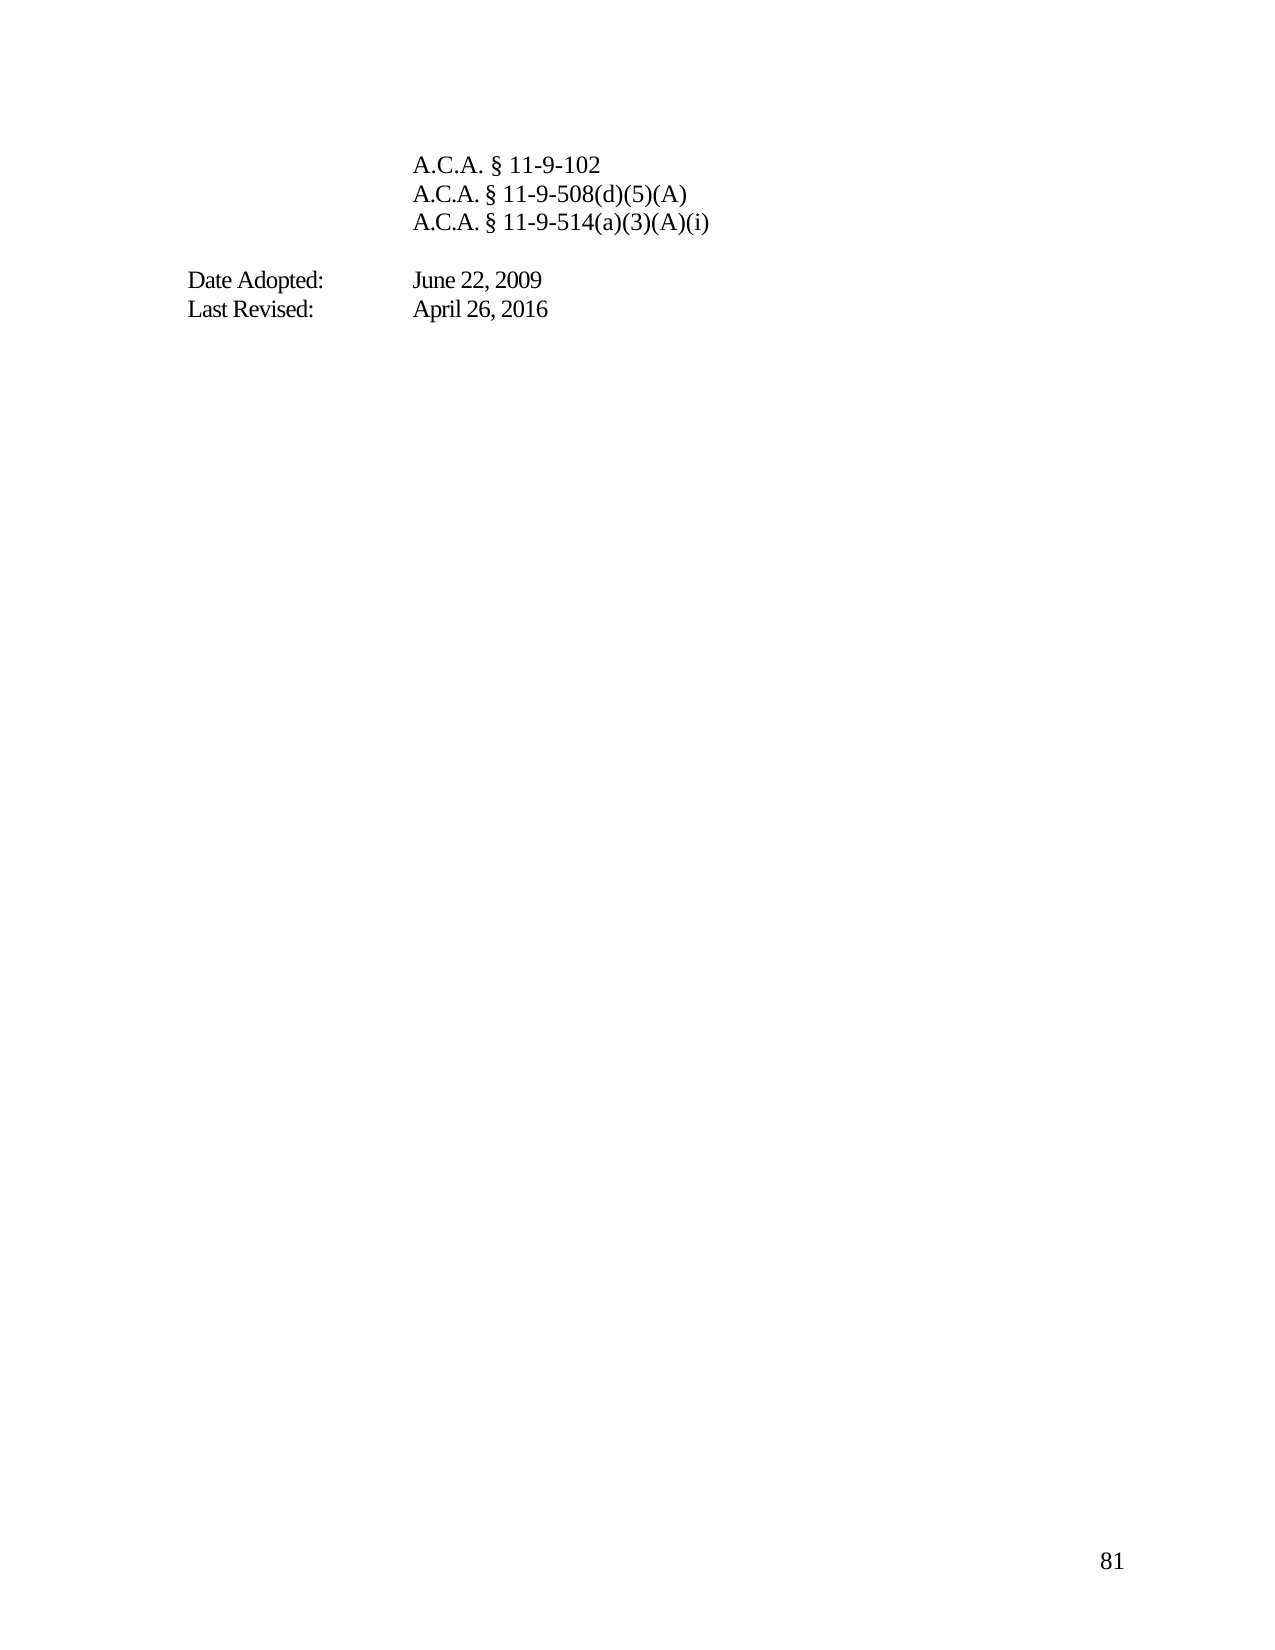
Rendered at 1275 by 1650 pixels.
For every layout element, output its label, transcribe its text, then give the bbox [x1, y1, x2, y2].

text Date Adopted: June 22, 2009 [187, 265, 1125, 294]
text A.C.A. § 11-9-514(a)(3)(A)(i) [337, 207, 1125, 236]
text A.C.A. § 11-9-102 [412, 150, 1125, 179]
text Last Revised: April 26, 2016 [187, 294, 1125, 322]
text A.C.A. § 11-9-508(d)(5)(A) [337, 179, 1125, 207]
